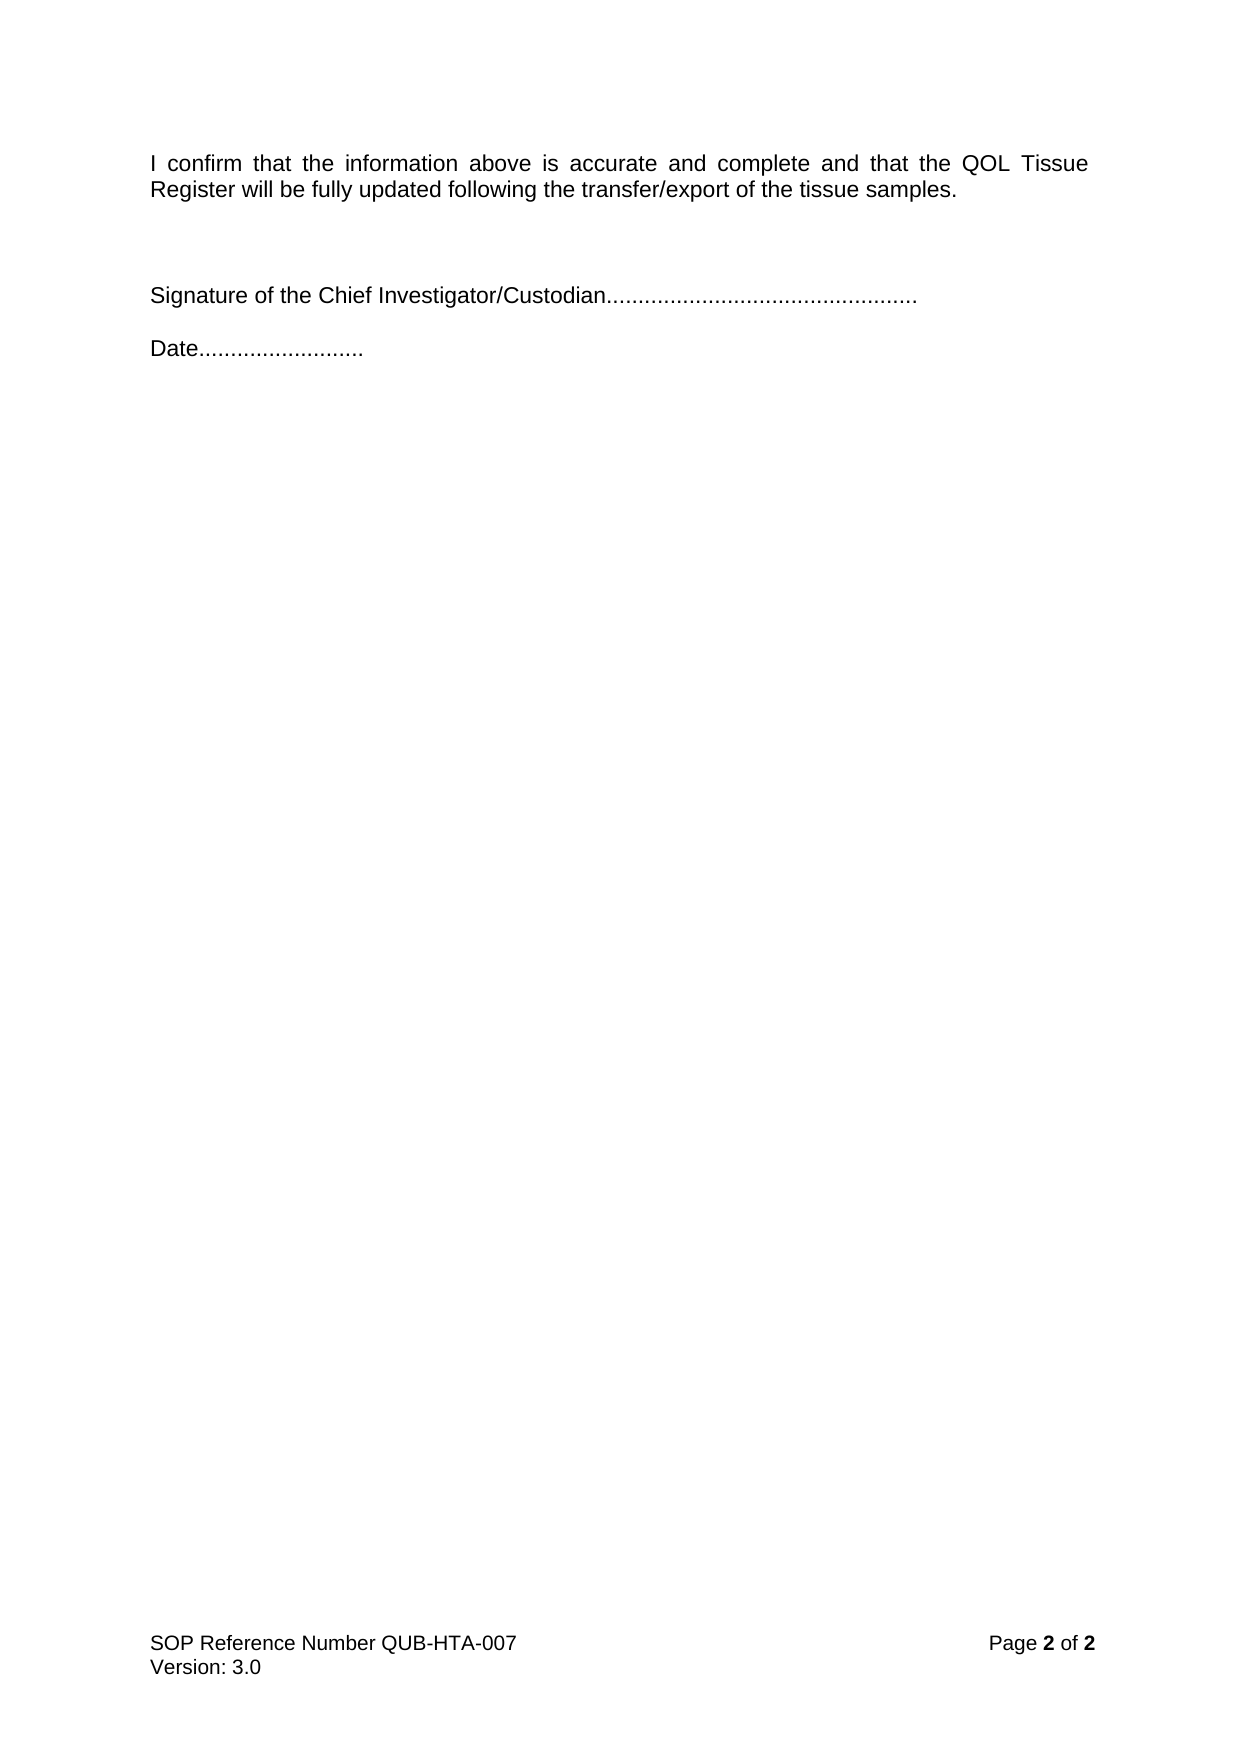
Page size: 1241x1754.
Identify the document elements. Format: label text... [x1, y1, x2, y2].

text Signature of the Chief Investigator/Custodian................................................. [150, 282, 1090, 308]
text I confirm that the information above is accurate and complete and that the QOL Tissue Register will be fully updated following the transfer/export of the tissue samples. [150, 150, 1090, 203]
text Date.......................... [150, 334, 1090, 361]
